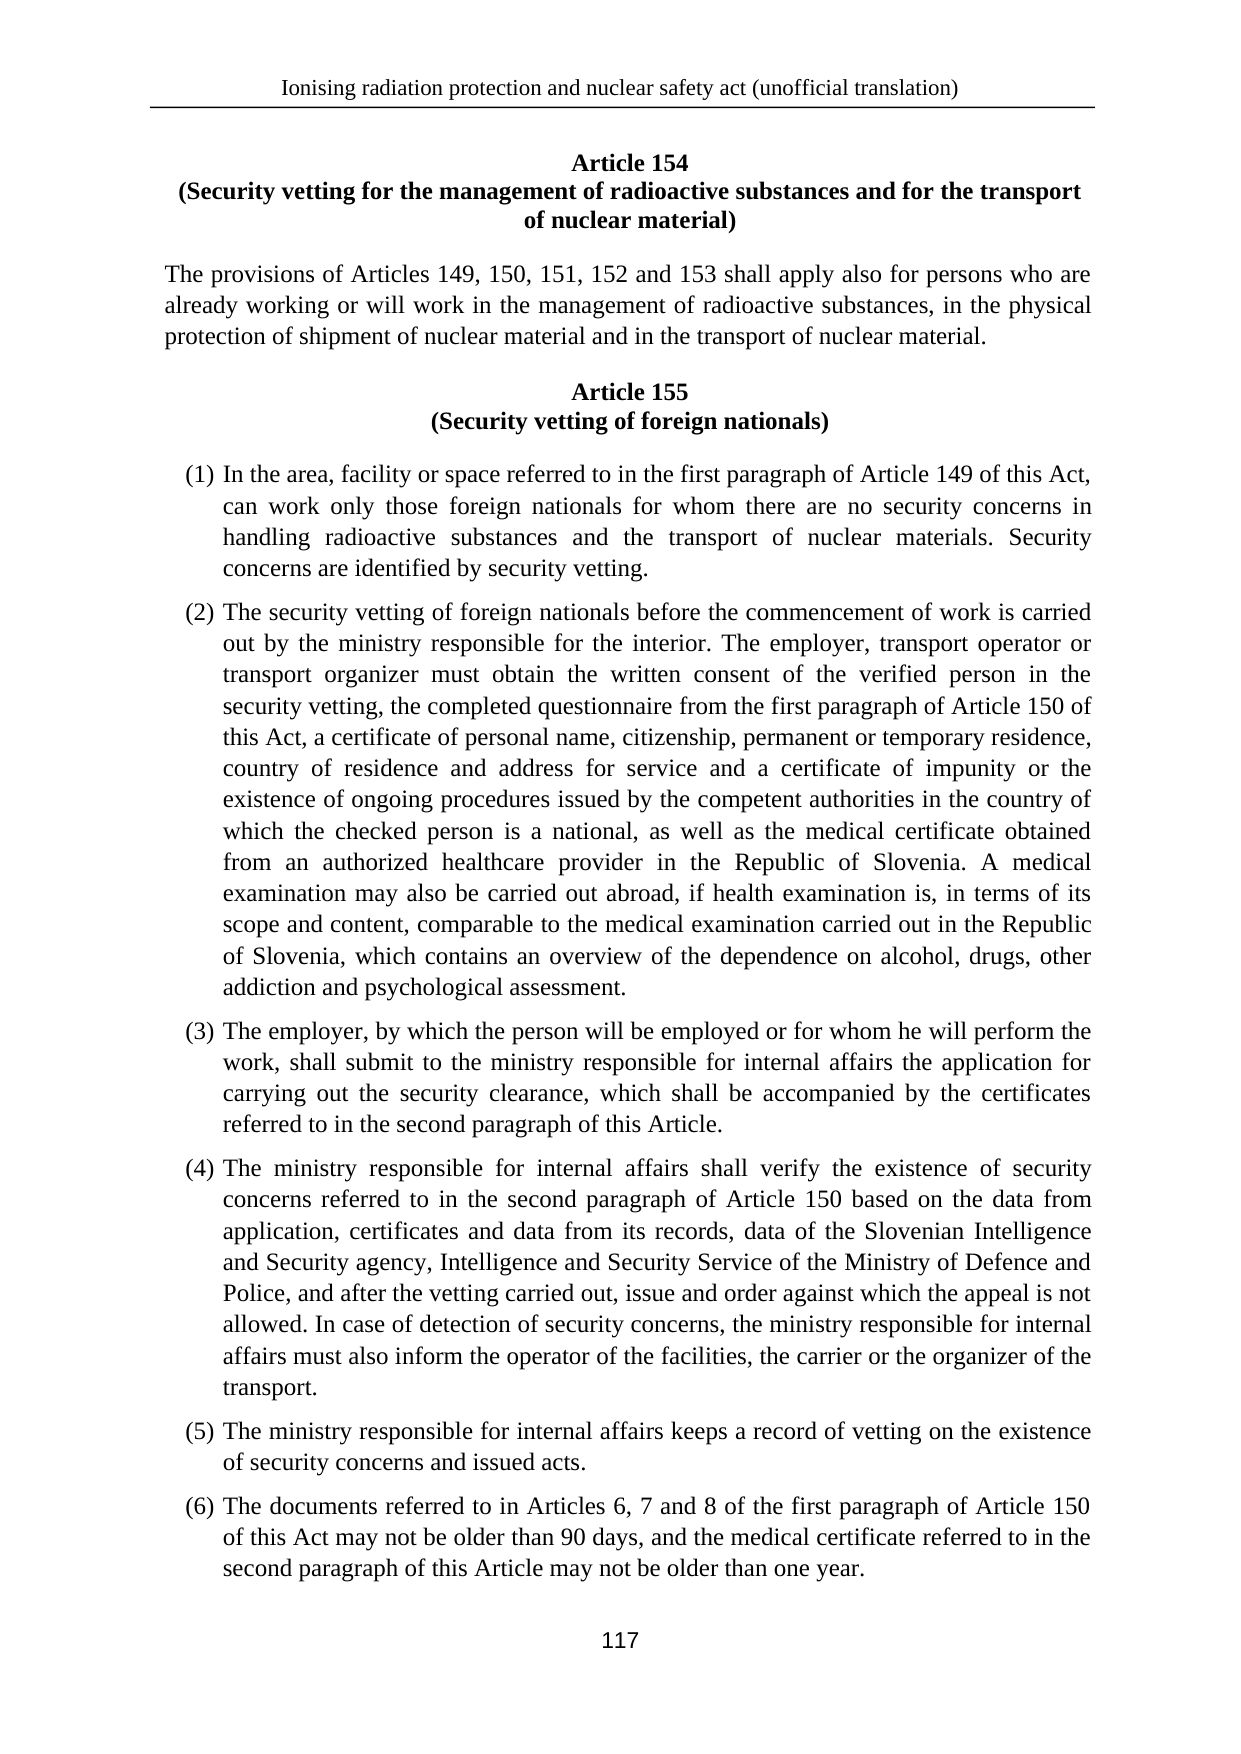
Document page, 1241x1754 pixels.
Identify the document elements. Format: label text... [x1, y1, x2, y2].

text The provisions of Articles 149, 150, 151, 152 and 153 shall apply also for persons who are already working or will work in the management of radioactive substances, in the physical protection of shipment of nuclear material and in the transport of nuclear material. [164, 259, 1093, 350]
list The ministry responsible for internal affairs keeps a record of vetting on the existence of security concerns and issued acts. [185, 1416, 1093, 1476]
list The ministry responsible for internal affairs shall verify the existence of security concerns referred to in the second paragraph of Article 150 based on the data from application, certificates and data from its records, data of the Slovenian Intelligence and Security agency, Intelligence and Security Service of the Ministry of Defence and Police, and after the vetting carried out, issue and order against which the appeal is not allowed. In case of detection of security concerns, the ministry responsible for internal affairs must also inform the operator of the facilities, the carrier or the organizer of the transport. [185, 1153, 1093, 1401]
subtitle Article 154 (Security vetting for the management of radioactive substances and for the transport of nuclear material) [167, 148, 1093, 234]
list In the area, facility or space referred to in the first paragraph of Article 149 of this Act, can work only those foreign nationals for whom there are no security concerns in handling radioactive substances and the transport of nuclear materials. Security concerns are identified by security vetting. [185, 459, 1093, 582]
list The employer, by which the person will be employed or for whom he will perform the work, shall submit to the ministry responsible for internal affairs the application for carrying out the security clearance, which shall be accompanied by the certificates referred to in the second paragraph of this Article. [185, 1016, 1093, 1138]
list The security vetting of foreign nationals before the commencement of work is carried out by the ministry responsible for the interior. The employer, transport operator or transport organizer must obtain the written consent of the verified person in the security vetting, the completed questionnaire from the first paragraph of Article 150 of this Act, a certificate of personal name, citizenship, permanent or temporary residence, country of residence and address for service and a certificate of impunity or the existence of ongoing procedures issued by the competent authorities in the country of which the checked person is a national, as well as the medical certificate obtained from an authorized healthcare provider in the Republic of Slovenia. A medical examination may also be carried out abroad, if health examination is, in terms of its scope and content, comparable to the medical examination carried out in the Republic of Slovenia, which contains an overview of the dependence on alcohol, drugs, other addiction and psychological assessment. [185, 597, 1093, 1001]
list The documents referred to in Articles 6, 7 and 8 of the first paragraph of Article 150 of this Act may not be older than 90 days, and the medical certificate referred to in the second paragraph of this Article may not be older than one year. [185, 1491, 1093, 1582]
subtitle Article 155 (Security vetting of foreign nationals) [167, 377, 1093, 434]
